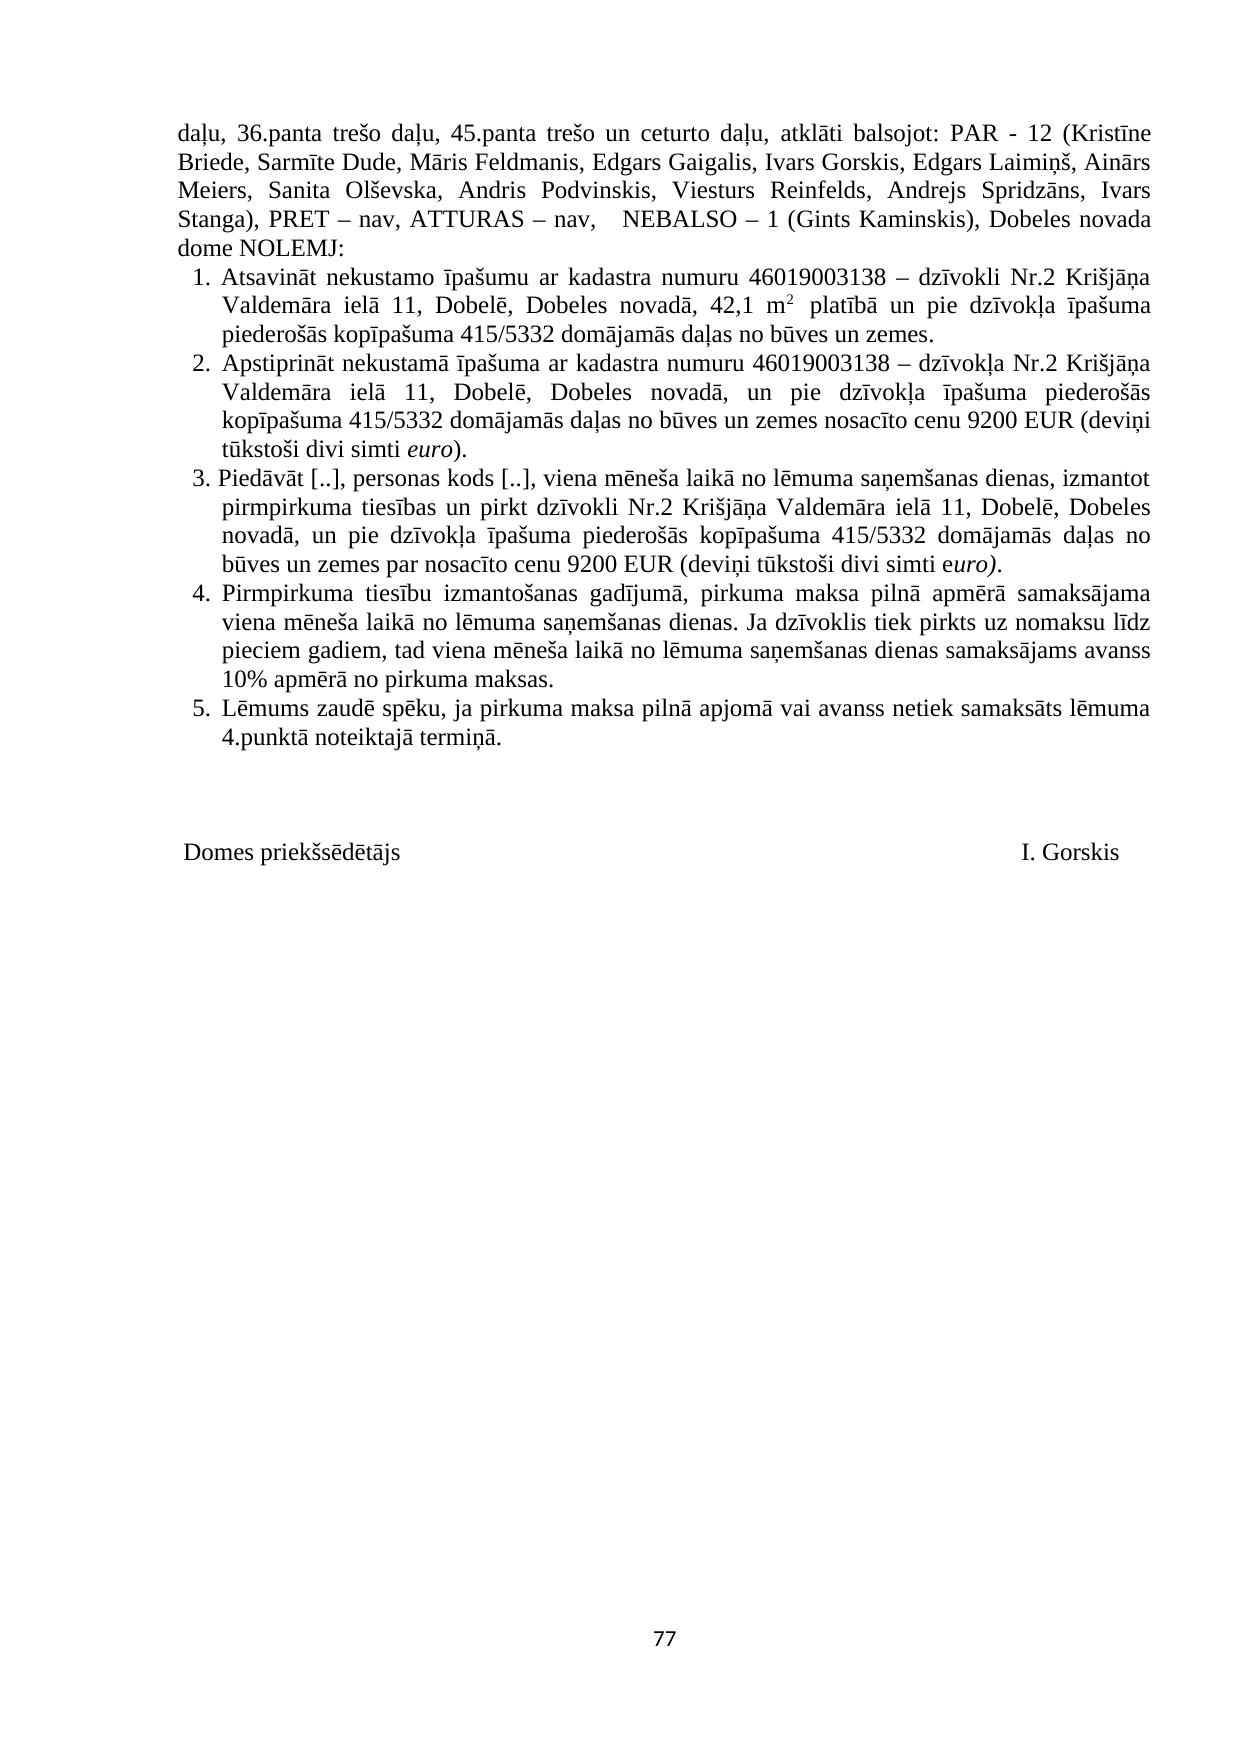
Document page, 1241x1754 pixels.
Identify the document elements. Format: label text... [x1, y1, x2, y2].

text 1. Atsavināt nekustamo īpašumu ar kadastra numuru 46019003138 – dzīvokli Nr.2 Krišjāņa Valdemāra ielā 11, Dobelē, Dobeles novadā, 42,1 m2 platībā un pie dzīvokļa īpašuma piederošās kopīpašuma 415/5332 domājamās daļas no būves un zemes. [192, 262, 1152, 348]
text 4. Pirmpirkuma tiesību izmantošanas gadījumā, pirkuma maksa pilnā apmērā samaksājama viena mēneša laikā no lēmuma saņemšanas dienas. Ja dzīvoklis tiek pirkts uz nomaksu līdz pieciem gadiem, tad viena mēneša laikā no lēmuma saņemšanas dienas samaksājams avanss 10% apmērā no pirkuma maksas. [192, 578, 1152, 693]
text 2. Apstiprināt nekustamā īpašuma ar kadastra numuru 46019003138 – dzīvokļa Nr.2 Krišjāņa Valdemāra ielā 11, Dobelē, Dobeles novadā, un pie dzīvokļa īpašuma piederošās kopīpašuma 415/5332 domājamās daļas no būves un zemes nosacīto cenu 9200 EUR (deviņi tūkstoši divi simti euro). [192, 348, 1152, 463]
text 5. Lēmums zaudē spēku, ja pirkuma maksa pilnā apjomā vai avanss netiek samaksāts lēmuma 4.punktā noteiktajā termiņā. [192, 693, 1152, 751]
text 3. Piedāvāt [..], personas kods [..], viena mēneša laikā no lēmuma saņemšanas dienas, izmantot pirmpirkuma tiesības un pirkt dzīvokli Nr.2 Krišjāņa Valdemāra ielā 11, Dobelē, Dobeles novadā, un pie dzīvokļa īpašuma piederošās kopīpašuma 415/5332 domājamās daļas no būves un zemes par nosacīto cenu 9200 EUR (deviņi tūkstoši divi simti euro). [192, 463, 1152, 578]
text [177, 118, 1152, 262]
text Domes priekšsēdētājs I. Gorskis [183, 837, 1224, 866]
